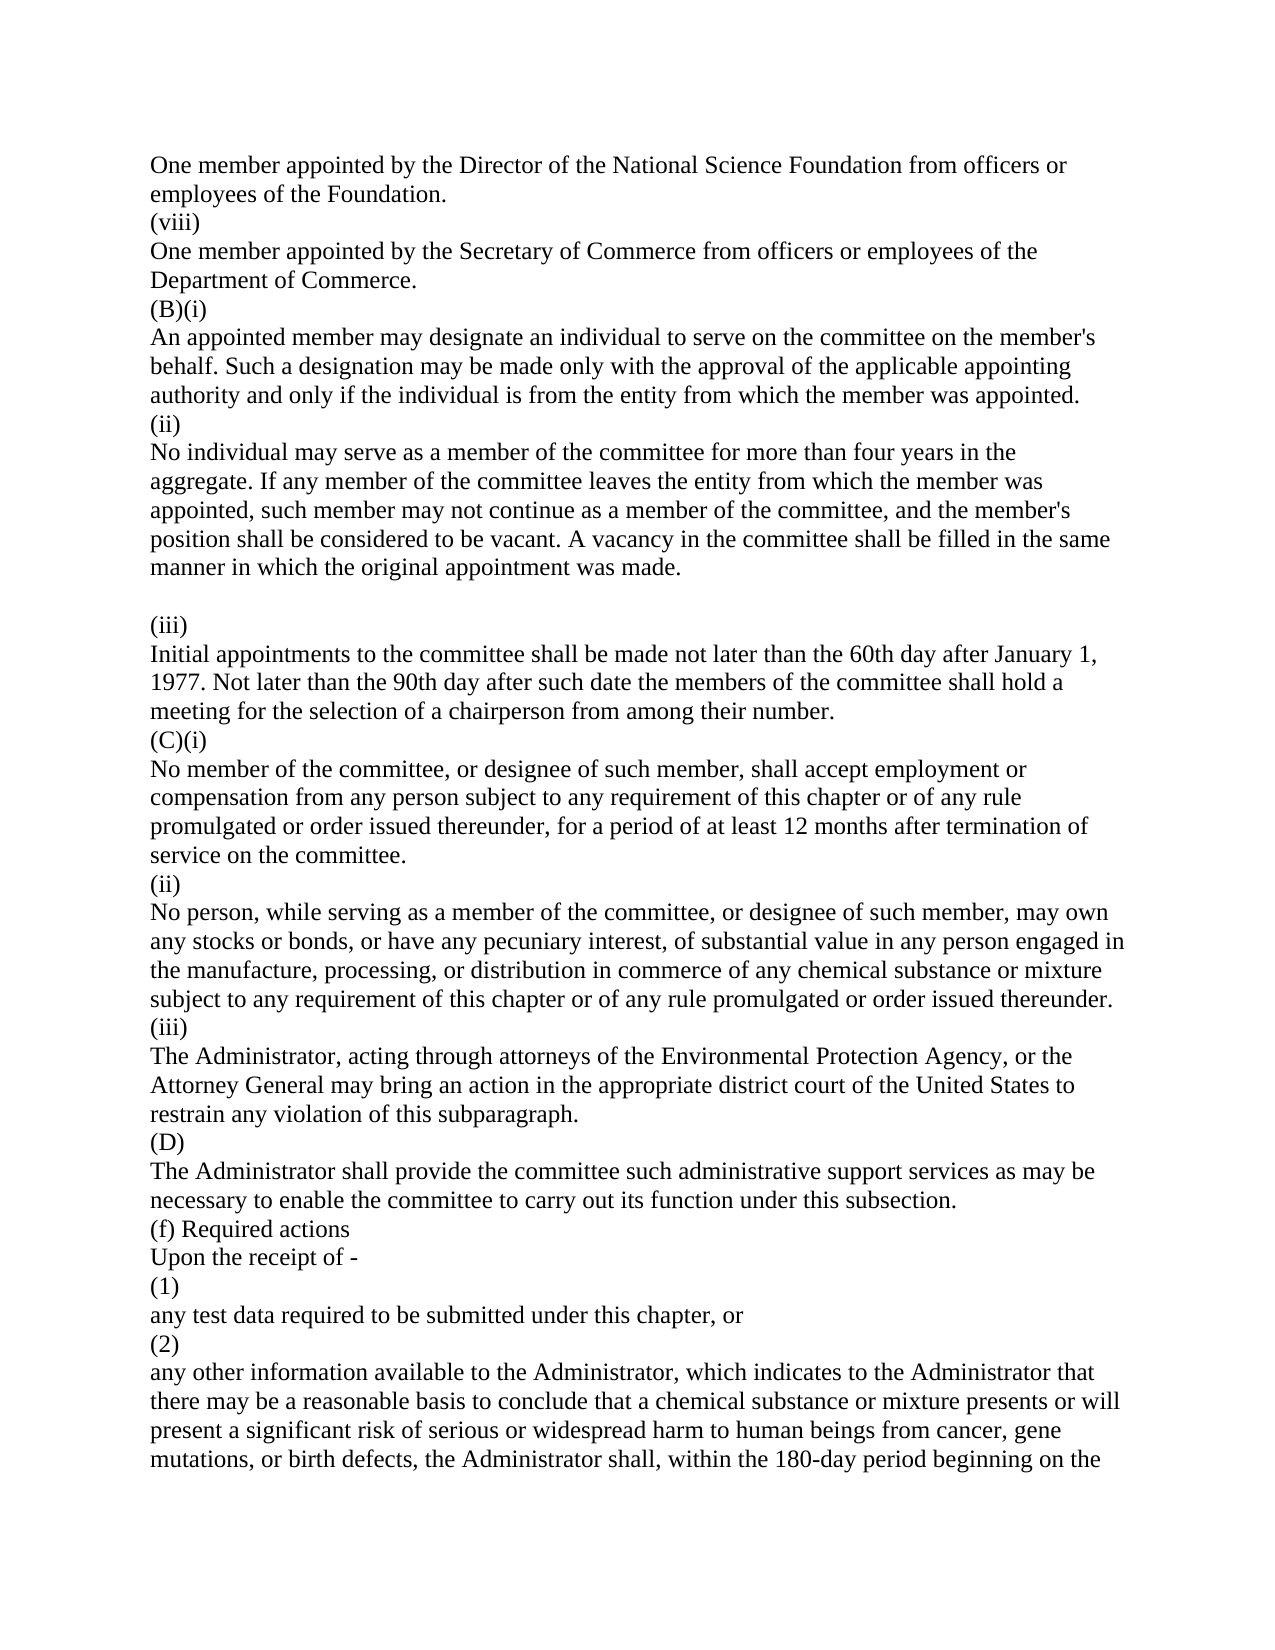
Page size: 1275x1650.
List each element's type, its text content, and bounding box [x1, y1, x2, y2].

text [150, 1357, 1125, 1472]
text One member appointed by the Director of the National Science Foundation from officers or employees of the Foundation. [150, 150, 1125, 207]
text any test data required to be submitted under this chapter, or [150, 1300, 1125, 1329]
text Upon the receipt of - [150, 1242, 1125, 1271]
text (ii) [150, 869, 1125, 897]
text Initial appointments to the committee shall be made not later than the 60th day after January 1, 1977. Not later than the 90th day after such date the members of the committee shall hold a meeting for the selection of a chairperson from among their number. [150, 639, 1125, 725]
text (f) Required actions [150, 1214, 1125, 1242]
text No individual may serve as a member of the committee for more than four years in the aggregate. If any member of the committee leaves the entity from which the member was appointed, such member may not continue as a member of the committee, and the member's position shall be considered to be vacant. A vacancy in the committee shall be filled in the same manner in which the original appointment was made. [150, 437, 1125, 581]
text (iii) [150, 1012, 1125, 1041]
text (viii) [150, 207, 1125, 236]
text The Administrator, acting through attorneys of the Environmental Protection Agency, or the Attorney General may bring an action in the appropriate district court of the to restrain any violation of this subparagraph. [150, 1041, 1125, 1127]
text An appointed member may designate an individual to serve on the committee on the member's behalf. Such a designation may be made only with the approval of the applicable appointing authority and only if the individual is from the entity from which the member was appointed. [150, 322, 1125, 409]
text No member of the committee, or designee of such member, shall accept employment or compensation from any person subject to any requirement of this chapter or of any rule promulgated or order issued thereunder, for a period of at least 12 months after termination of service on the committee. [150, 754, 1125, 869]
text (1) [150, 1271, 1125, 1300]
text (C)(i) [150, 725, 1125, 754]
text (2) [150, 1329, 1125, 1357]
text No person, while serving as a member of the committee, or designee of such member, may own any stocks or bonds, or have any pecuniary interest, of substantial value in any person engaged in the manufacture, processing, or distribution in commerce of any chemical substance or mixture subject to any requirement of this chapter or of any rule promulgated or order issued thereunder. [150, 897, 1125, 1012]
text (D) [150, 1127, 1125, 1156]
text (B)(i) [150, 294, 1125, 322]
text One member appointed by the Secretary of Commerce from officers or employees of the Department of Commerce. [150, 236, 1125, 294]
text The Administrator shall provide the committee such administrative support services as may be necessary to enable the committee to carry out its function under this subsection. [150, 1156, 1125, 1214]
text (ii) [150, 409, 1125, 437]
text (iii) [150, 610, 1125, 639]
